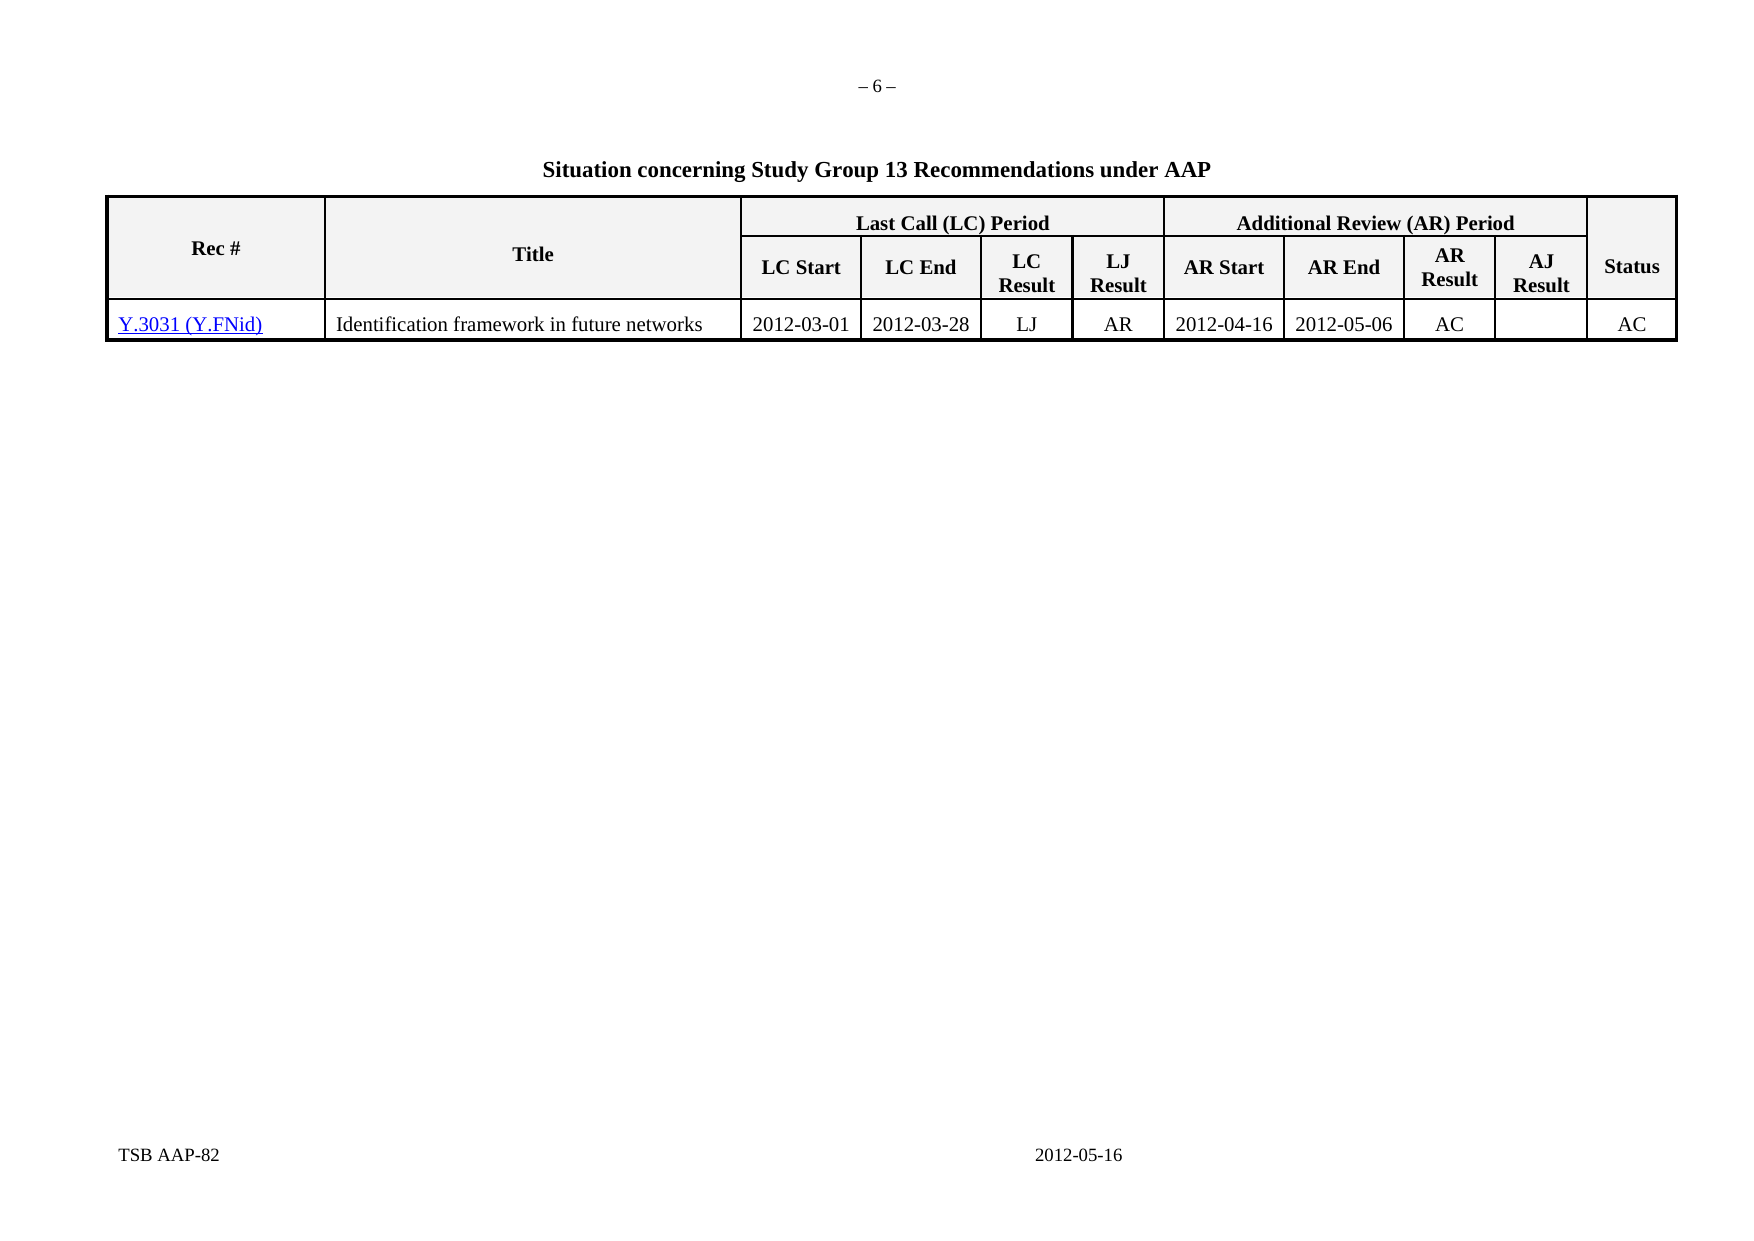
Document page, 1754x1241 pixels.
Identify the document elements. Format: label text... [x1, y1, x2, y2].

table_cell Identification framework in future networks [326, 300, 740, 338]
table_cell AR Result [1405, 237, 1494, 297]
table_cell 2012-04-16 [1165, 300, 1283, 338]
table_cell [1496, 300, 1586, 338]
table_cell LJ [982, 300, 1071, 338]
table_cell AJ Result [1496, 237, 1586, 297]
table_cell 2012-03-01 [742, 300, 860, 338]
table_cell AC [1588, 300, 1675, 338]
table_cell LC Result [982, 237, 1071, 297]
table_cell 2012-03-28 [862, 300, 980, 338]
table_cell AR End [1285, 237, 1403, 297]
table_header Title [326, 198, 740, 297]
table_cell 2012-05-06 [1285, 300, 1403, 338]
table_cell AC [1405, 300, 1494, 338]
table_header Rec # [109, 198, 324, 297]
table_header Status [1588, 198, 1675, 297]
table_header Additional Review (AR) Period [1165, 198, 1586, 235]
table_cell LC Start [742, 237, 860, 297]
table_cell AR Start [1165, 237, 1283, 297]
table_header Last Call (LC) Period [742, 198, 1163, 235]
table_cell Y.3031 (Y.FNid) [109, 300, 324, 338]
table_cell LC End [862, 237, 980, 297]
table_cell LJ Result [1074, 237, 1163, 297]
table_cell AR [1074, 300, 1163, 338]
title Situation concerning Study Group 13 Recommendations under AAP [118, 156, 1636, 182]
